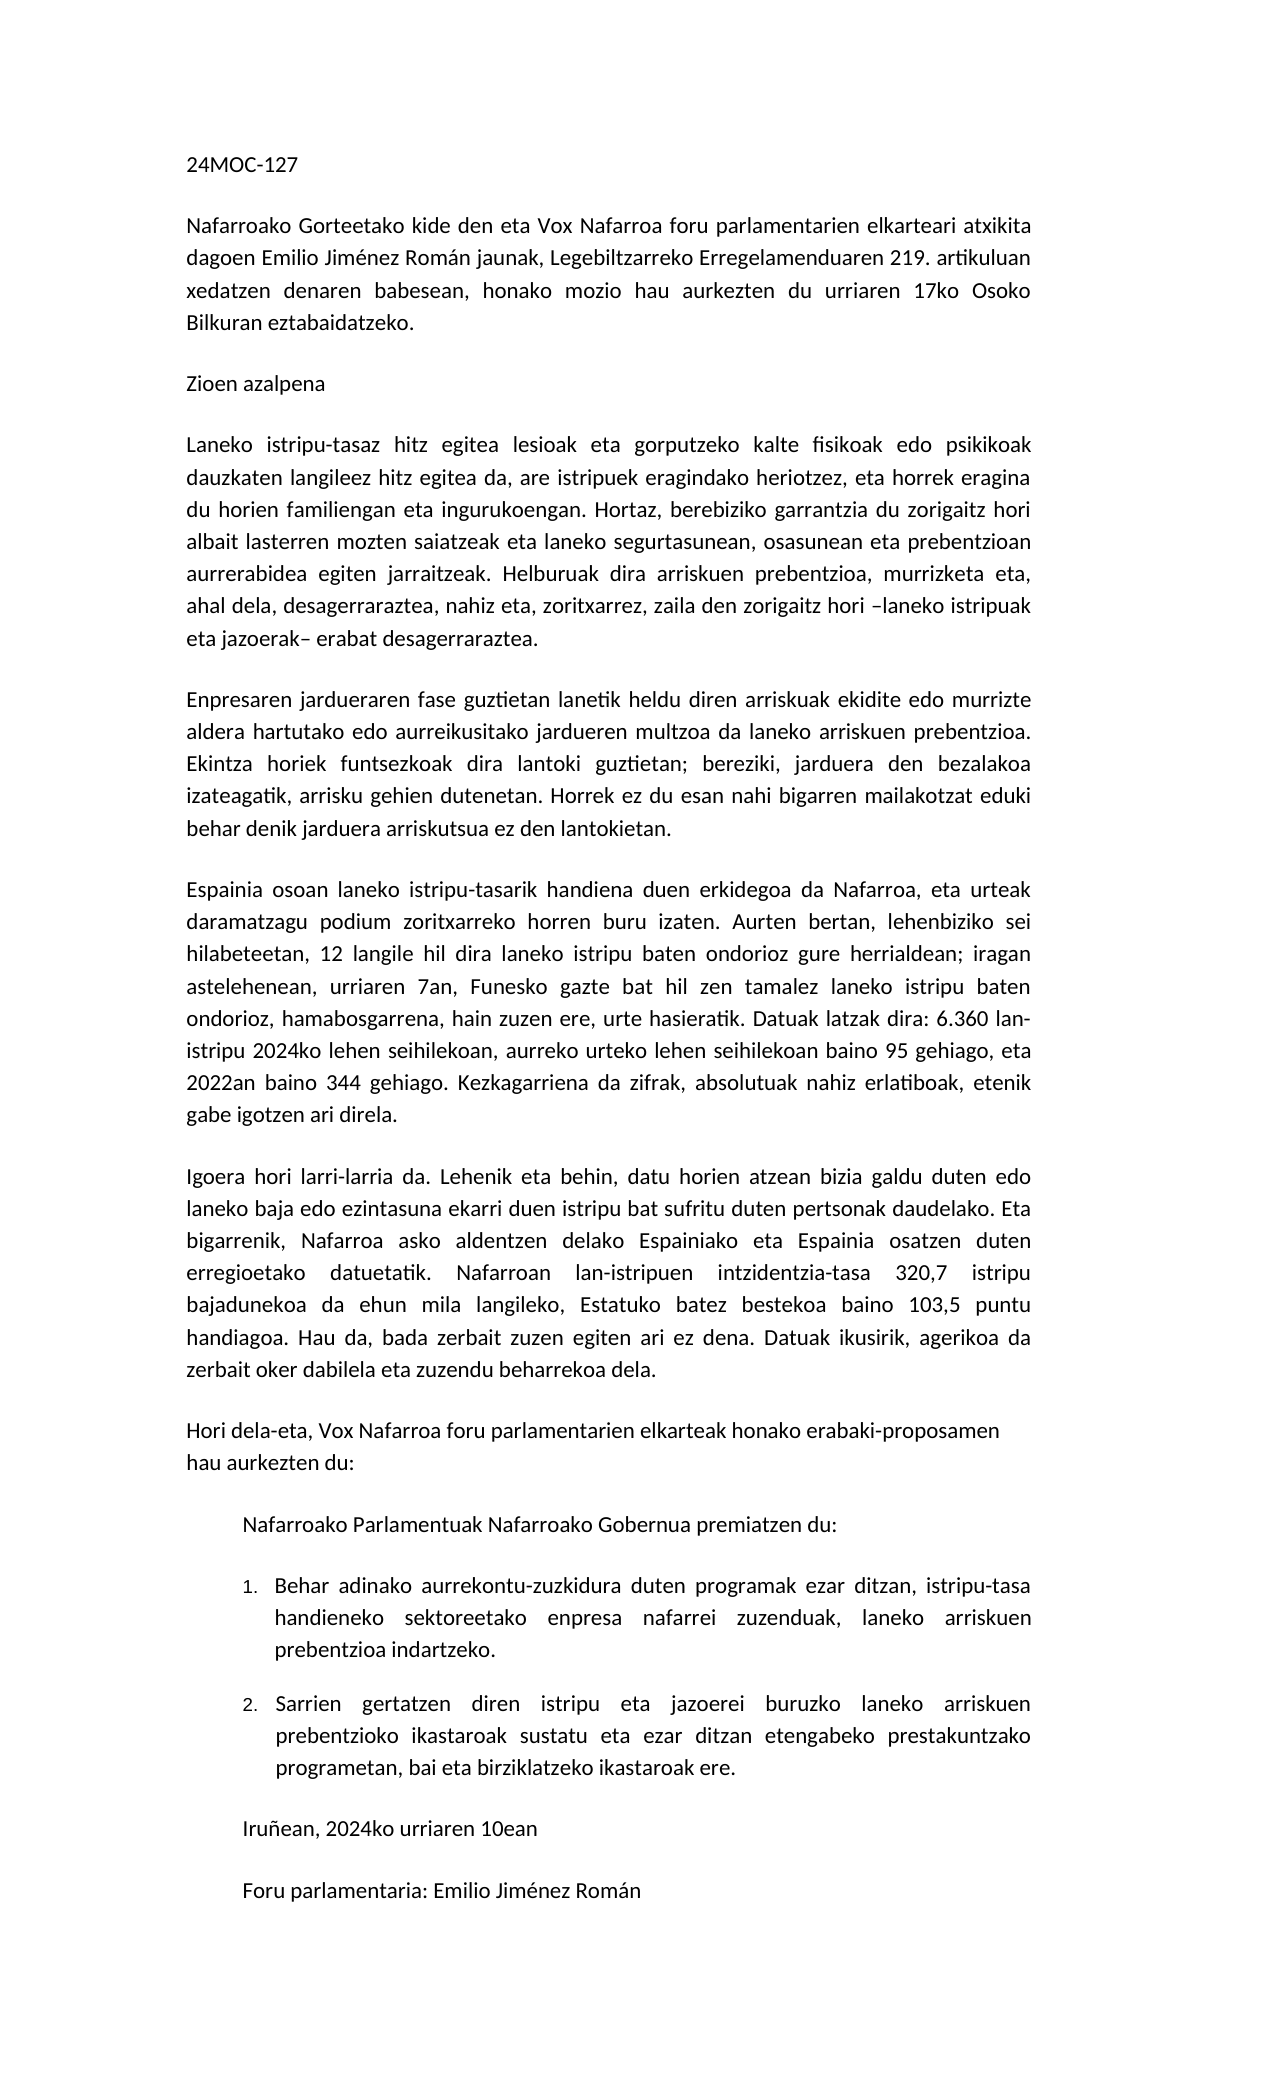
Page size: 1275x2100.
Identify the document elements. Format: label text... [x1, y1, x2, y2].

text Zioen azalpena [112, 369, 1033, 397]
text Hori dela-eta, Vox Nafarroa foru parlamentarien elkarteak honako erabaki-proposamen hau aurkezten du: [186, 1416, 1033, 1477]
list Sarrien gertatzen diren istripu eta jazoerei buruzko laneko arriskuen prebentzioko ikastaroak sustatu eta ezar ditzan etengabeko prestakuntzako programetan, bai eta birziklatzeko ikastaroak ere. [242, 1689, 1033, 1781]
text Nafarroako Gorteetako kide den eta Vox Nafarroa foru parlamentarien elkarteari atxikita dagoen Emilio Jiménez Román jaunak, Legebiltzarreko Erregelamenduaren 219. artikuluan xedatzen denaren babesean, honako mozio hau aurkezten du urriaren 17ko Osoko Bilkuran eztabaidatzeko. [186, 211, 1033, 336]
text 24MOC-127 [112, 150, 1033, 178]
text Laneko istripu-tasaz hitz egitea lesioak eta gorputzeko kalte fisikoak edo psikikoak dauzkaten langileez hitz egitea da, are istripuek eragindako heriotzez, eta horrek eragina du horien familiengan eta ingurukoengan. Hortaz, berebiziko garrantzia du zorigaitz hori albait lasterren mozten saiatzeak eta laneko segurtasunean, osasunean eta prebentzioan aurrerabidea egiten jarraitzeak. Helburuak dira arriskuen prebentzioa, murrizketa eta, ahal dela, desagerraraztea, nahiz eta, zoritxarrez, zaila den zorigaitz hori –laneko istripuak eta jazoerak– erabat desagerraraztea. [186, 431, 1033, 652]
list Behar adinako aurrekontu-zuzkidura duten programak ezar ditzan, istripu-tasa handieneko sektoreetako enpresa nafarrei zuzenduak, laneko arriskuen prebentzioa indartzeko. [242, 1571, 1033, 1664]
text Nafarroako Parlamentuak Nafarroako Gobernua premiatzen du: [242, 1510, 1033, 1538]
text Igoera hori larri-larria da. Lehenik eta behin, datu horien atzean bizia galdu duten edo laneko baja edo ezintasuna ekarri duen istripu bat sufritu duten pertsonak daudelako. Eta bigarrenik, Nafarroa asko aldentzen delako Espainiako eta Espainia osatzen duten erregioetako datuetatik. Nafarroan lan-istripuen intzidentzia-tasa 320,7 istripu bajadunekoa da ehun mila langileko, Estatuko batez bestekoa baino 103,5 puntu handiagoa. Hau da, bada zerbait zuzen egiten ari ez dena. Datuak ikusirik, agerikoa da zerbait oker dabilela eta zuzendu beharrekoa dela. [186, 1162, 1033, 1383]
text Espainia osoan laneko istripu-tasarik handiena duen erkidegoa da Nafarroa, eta urteak daramatzagu podium zoritxarreko horren buru izaten. Aurten bertan, lehenbiziko sei hilabeteetan, 12 langile hil dira laneko istripu baten ondorioz gure herrialdean; iragan astelehenean, urriaren 7an, Funesko gazte bat hil zen tamalez laneko istripu baten ondorioz, hamabosgarrena, hain zuzen ere, urte hasieratik. Datuak latzak dira: 6.360 lan-istripu 2024ko lehen seihilekoan, aurreko urteko lehen seihilekoan baino 95 gehiago, eta 2022an baino 344 gehiago. Kezkagarriena da zifrak, absolutuak nahiz erlatiboak, etenik gabe igotzen ari direla. [186, 875, 1033, 1128]
text Iruñean, 2024ko urriaren 10ean [242, 1814, 1033, 1842]
text Foru parlamentaria: Emilio Jiménez Román [242, 1876, 1033, 1904]
text Enpresaren jardueraren fase guztietan lanetik heldu diren arriskuak ekidite edo murrizte aldera hartutako edo aurreikusitako jardueren multzoa da laneko arriskuen prebentzioa. Ekintza horiek funtsezkoak dira lantoki guztietan; bereziki, jarduera den bezalakoa izateagatik, arrisku gehien dutenetan. Horrek ez du esan nahi bigarren mailakotzat eduki behar denik jarduera arriskutsua ez den lantokietan. [186, 685, 1033, 842]
